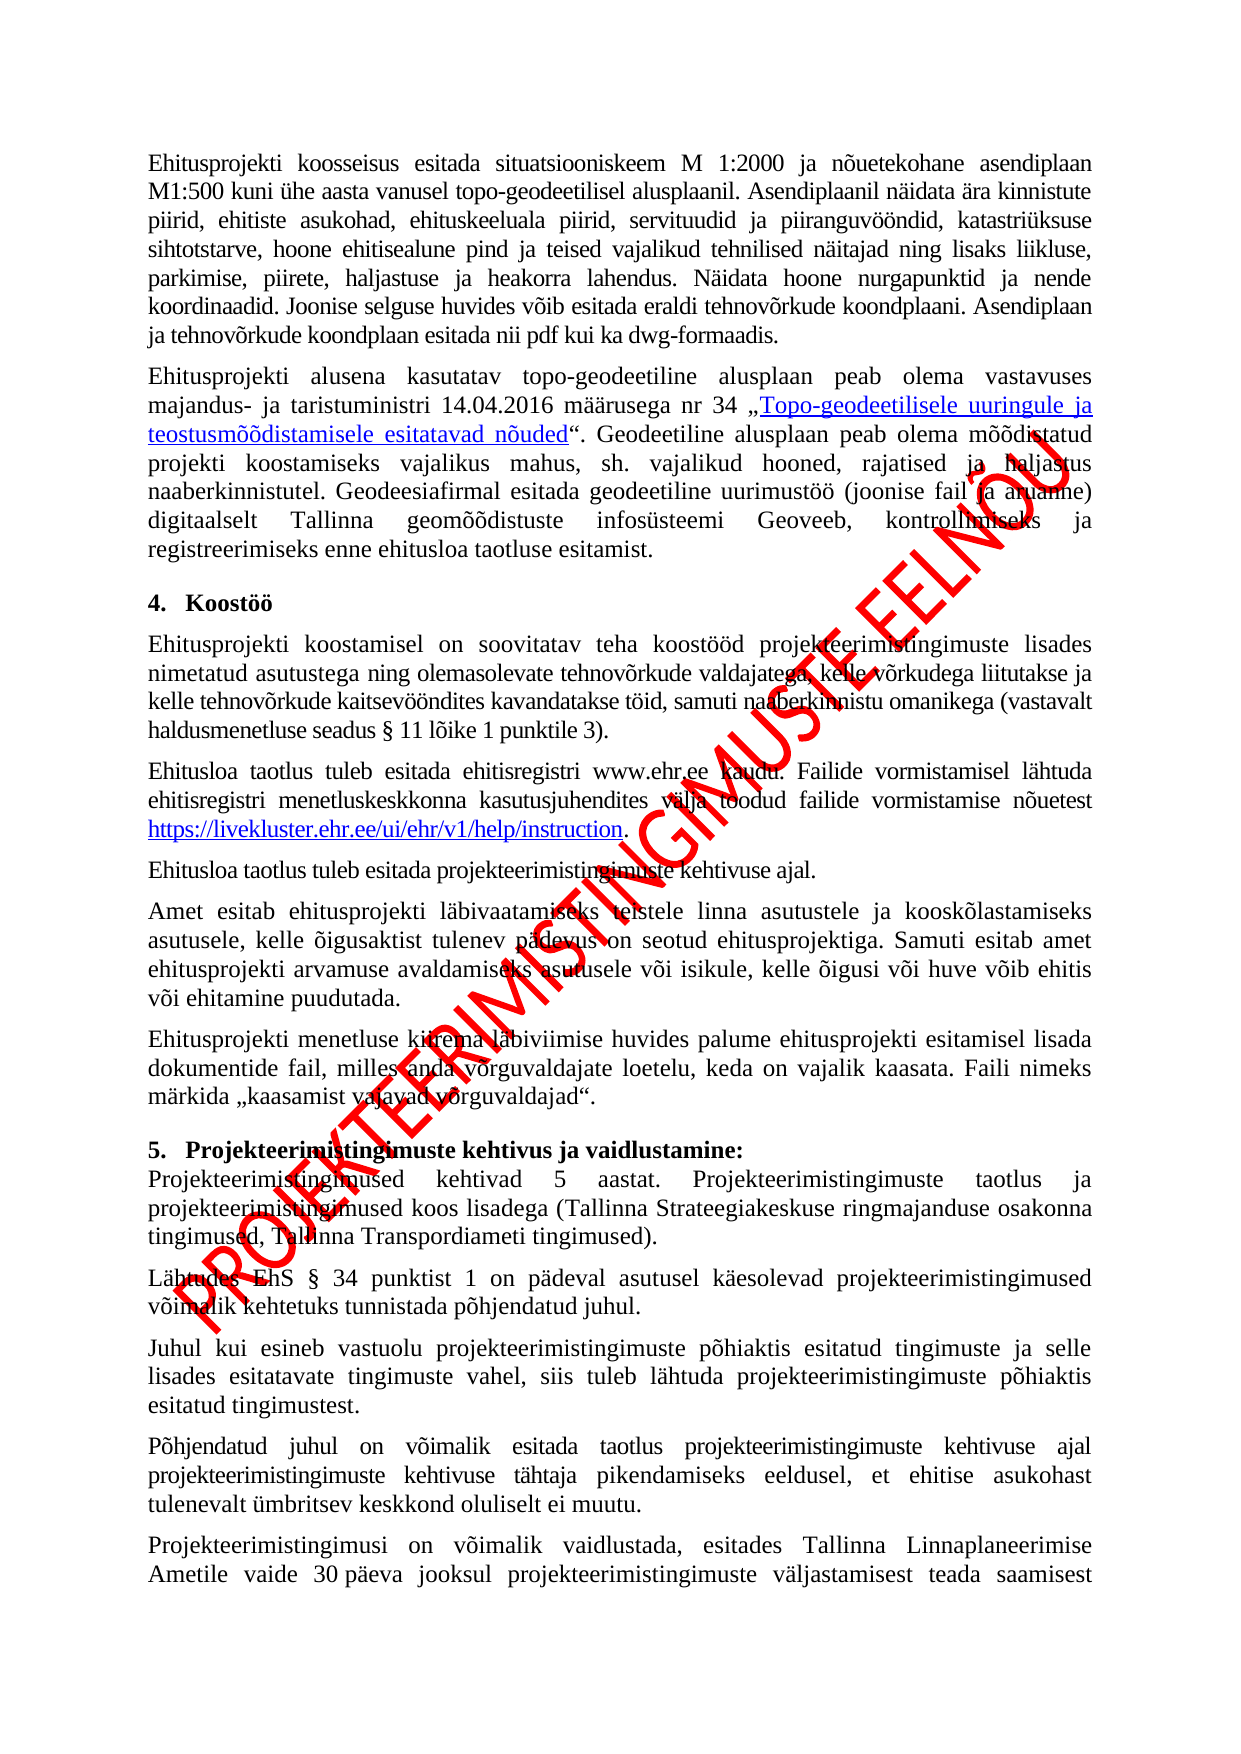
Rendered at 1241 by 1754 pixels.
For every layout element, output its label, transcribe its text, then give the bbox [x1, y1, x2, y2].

text Projekteerimistingimused kehtivad 5 aastat. Projekteerimistingimuste taotlus ja projekteerimistingimused koos lisadega (Tallinna Strateegiakeskuse ringmajanduse osakonna tingimused, Tallinna Transpordiameti tingimused). [148, 1164, 1093, 1250]
list Projekteerimistingimuste kehtivus ja vaidlustamine: [148, 1135, 1093, 1164]
text Juhul kui esineb vastuolu projekteerimistingimuste põhiaktis esitatud tingimuste ja selle lisades esitatavate tingimuste vahel, siis tuleb lähtuda projekteerimistingimuste põhiaktis esitatud tingimustest. [148, 1333, 1093, 1419]
text Lähtudes EhS § 34 punktist 1 on pädeval asutusel käesolevad projekteerimistingimused võimalik kehtetuks tunnistada põhjendatud juhul. [148, 1263, 1093, 1320]
text Ehitusprojekti menetluse kiirema läbiviimise huvides palume ehitusprojekti esitamisel lisada dokumentide fail, milles anda võrguvaldajate loetelu, keda on vajalik kaasata. Faili nimeks märkida „kaasamist vajavad võrguvaldajad“. [148, 1024, 1093, 1110]
text Ehitusprojekti alusena kasutatav topo-geodeetiline alusplaan peab olema vastavuses majandus- ja taristuministri 14.04.2016 määrusega nr 34 „Topo-geodeetilisele uuringule ja teostusmõõdistamisele esitatavad nõuded“. Geodeetiline alusplaan peab olema mõõdistatud projekti koostamiseks vajalikus mahus, sh. vajalikud hooned, rajatised ja haljastus naaberkinnistutel. Geodeesiafirmal esitada geodeetiline uurimustöö (joonise fail ja aruanne) digitaalselt Tallinna geomõõdistuste infosüsteemi Geoveeb, kontrollimiseks ja registreerimiseks enne ehitusloa taotluse esitamist. [148, 361, 1093, 563]
text Põhjendatud juhul on võimalik esitada taotlus projekteerimistingimuste kehtivuse ajal projekteerimistingimuste kehtivuse tähtaja pikendamiseks eeldusel, et ehitise asukohast tulenevalt ümbritsev keskkond oluliselt ei muutu. [148, 1431, 1093, 1518]
text Ehitusprojekti koostamisel on soovitatav teha koostööd projekteerimistingimuste lisades nimetatud asutustega ning olemasolevate tehnovõrkude valdajatega, kelle võrkudega liitutakse ja kelle tehnovõrkude kaitsevööndites kavandatakse töid, samuti naaberkinnistu omanikega (vastavalt haldusmenetluse seadus § 11 lõike 1 punktile 3). [148, 629, 1093, 744]
text Ehitusloa taotlus tuleb esitada projekteerimistingimuste kehtivuse ajal. [148, 855, 1093, 884]
text Ehitusloa taotlus tuleb esitada ehitisregistri www.ehr.ee kaudu. Failide vormistamisel lähtuda ehitisregistri menetluskeskkonna kasutusjuhendites välja toodud failide vormistamise nõuetest https://livekluster.ehr.ee/ui/ehr/v1/help/instruction. [148, 756, 1093, 843]
text Ehitusprojekti koosseisus esitada situatsiooniskeem M 1:2000 ja nõuetekohane asendiplaan M1:500 kuni ühe aasta vanusel topo-geodeetilisel alusplaanil. Asendiplaanil näidata ära kinnistute piirid, ehitiste asukohad, ehituskeeluala piirid, servituudid ja piiranguvööndid, katastriüksuse sihtotstarve, hoone ehitisealune pind ja teised vajalikud tehnilised näitajad ning lisaks liikluse, parkimise, piirete, haljastuse ja heakorra lahendus. Näidata hoone nurgapunktid ja nende koordinaadid. Joonise selguse huvides võib esitada eraldi tehnovõrkude koondplaani. Asendiplaan ja tehnovõrkude koondplaan esitada nii pdf kui ka dwg-formaadis. [148, 148, 1093, 349]
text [148, 1530, 1093, 1588]
list Koostöö [148, 588, 1093, 616]
text Amet esitab ehitusprojekti läbivaatamiseks teistele linna asutustele ja kooskõlastamiseks asutusele, kelle õigusaktist tulenev pädevus on seotud ehitusprojektiga. Samuti esitab amet ehitusprojekti arvamuse avaldamiseks asutusele või isikule, kelle õigusi või huve võib ehitis või ehitamine puudutada. [148, 896, 1093, 1011]
